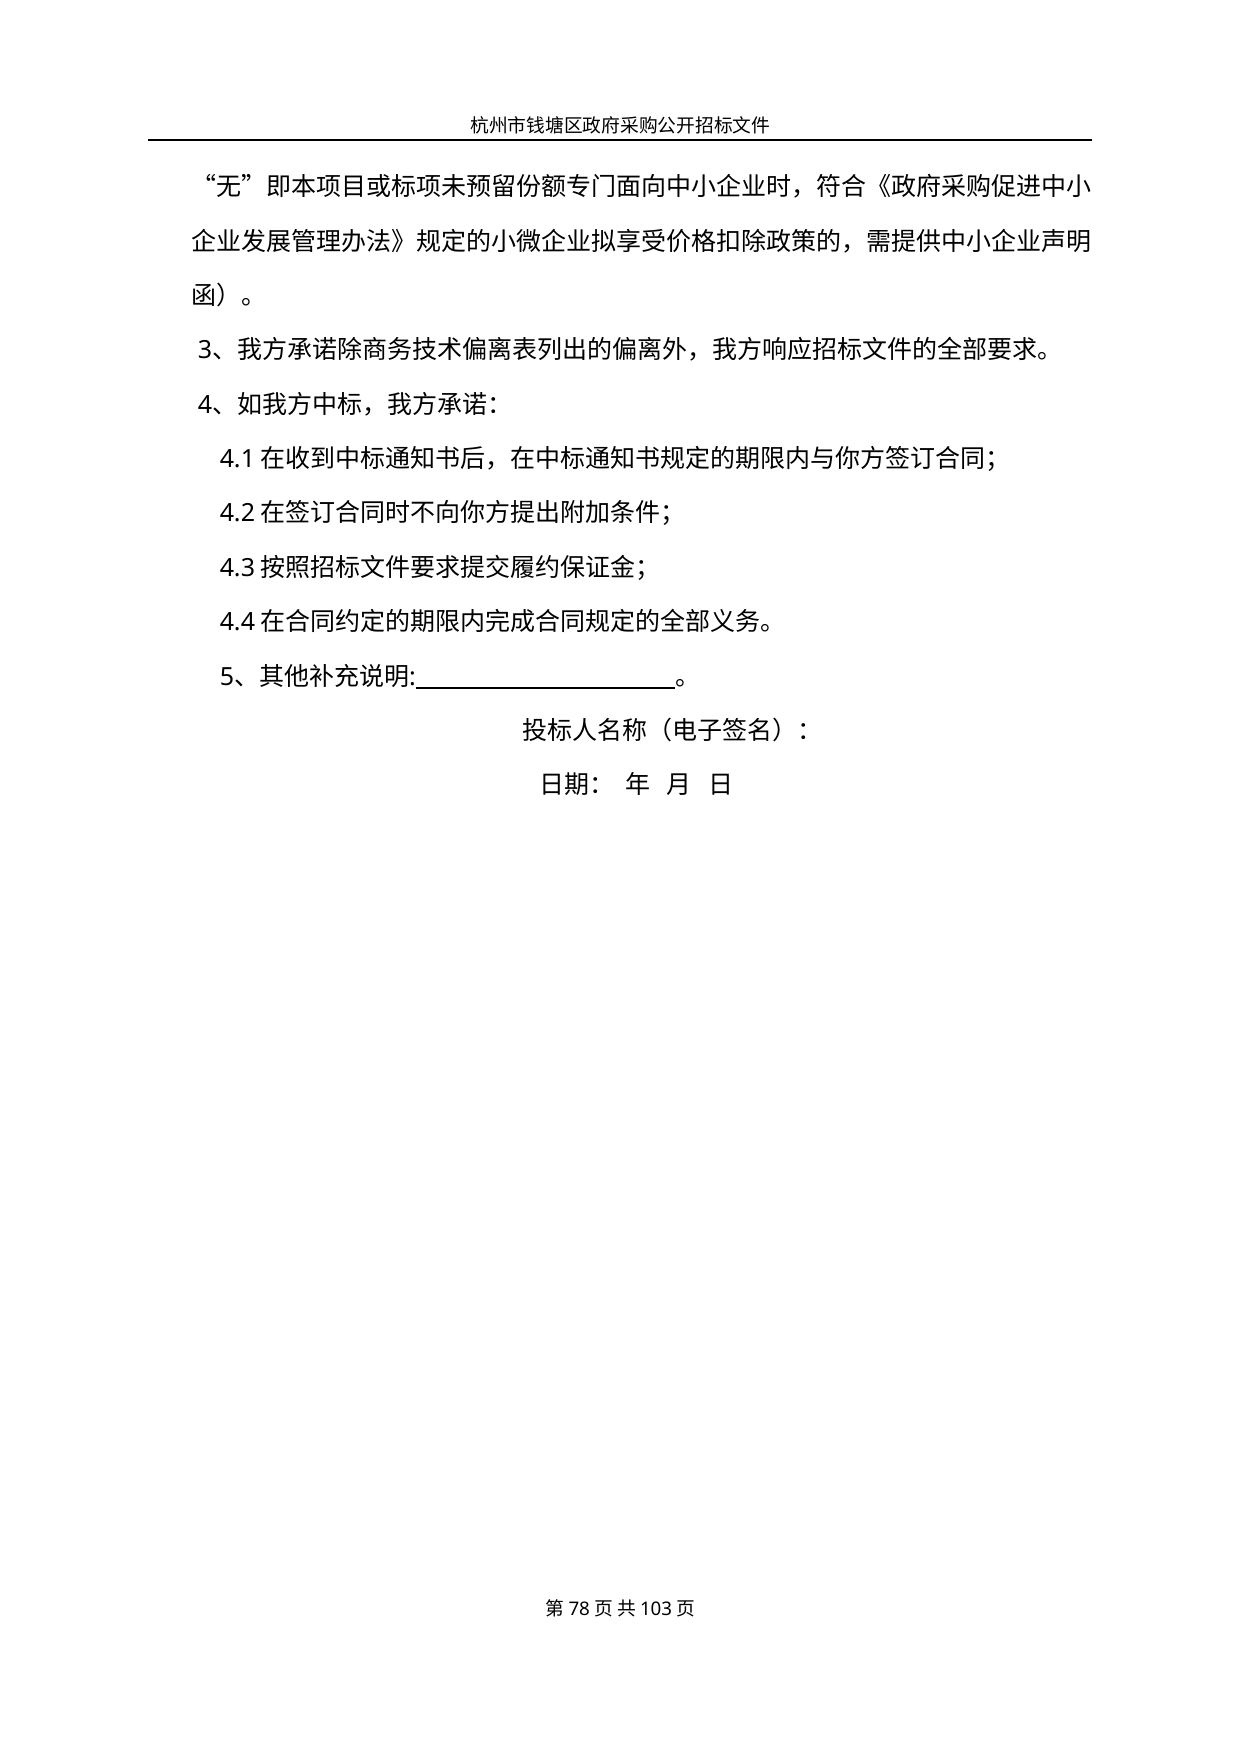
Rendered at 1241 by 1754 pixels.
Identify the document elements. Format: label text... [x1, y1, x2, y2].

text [191, 167, 1092, 312]
text 5、其他补充说明: 。 [169, 656, 1092, 692]
text 日期： 年 月 日 [148, 765, 1092, 801]
text 4.3按照招标文件要求提交履约保证金； [169, 547, 1092, 583]
text 4.2在签订合同时不向你方提出附加条件； [169, 493, 1092, 529]
text 4、如我方中标，我方承诺： [148, 384, 1092, 420]
text 3、我方承诺除商务技术偏离表列出的偏离外，我方响应招标文件的全部要求。 [148, 330, 1092, 366]
text 投标人名称（电子签名）： [148, 710, 1092, 747]
text 4.4在合同约定的期限内完成合同规定的全部义务。 [169, 602, 1092, 638]
text 4.1在收到中标通知书后，在中标通知书规定的期限内与你方签订合同； [169, 438, 1092, 475]
